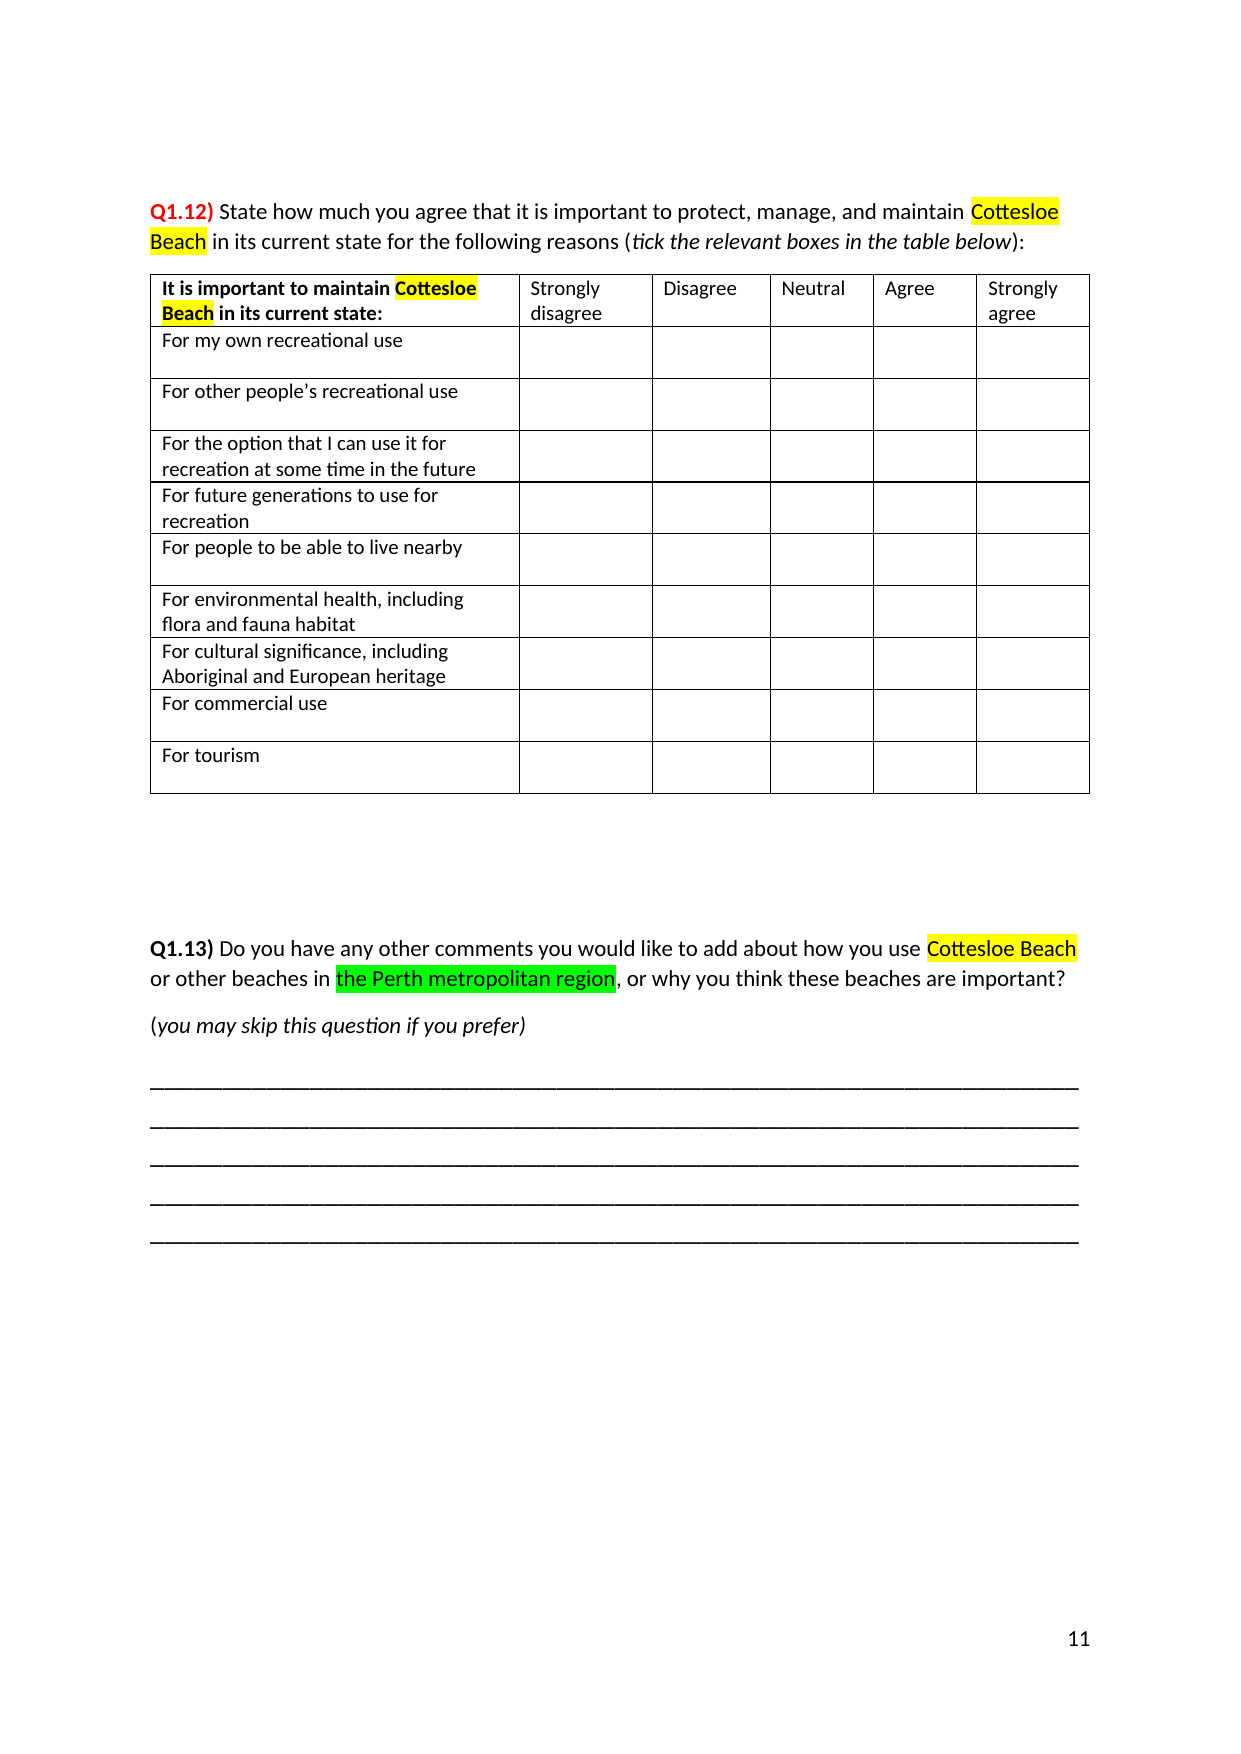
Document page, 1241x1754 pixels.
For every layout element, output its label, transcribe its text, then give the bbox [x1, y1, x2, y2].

table_cell [520, 483, 652, 533]
table_cell [520, 586, 652, 637]
table_header It is important to maintain Cottesloe Beach in its current state: [151, 275, 519, 326]
table_cell [977, 742, 1089, 793]
table_header Disagree [653, 275, 770, 326]
text Q1.13) Do you have any other comments you would like to add about how you use Cottesloe Beach or other beaches in the Perth metropolitan region, or why you think these beaches are important? [150, 934, 1090, 993]
table_cell [520, 327, 652, 378]
table_cell [977, 379, 1089, 429]
table_cell [653, 431, 770, 481]
table_cell [653, 638, 770, 689]
table_cell [771, 431, 873, 481]
table_cell [771, 379, 873, 429]
table_cell For environmental health, including flora and fauna habitat [151, 586, 519, 637]
table_cell [653, 483, 770, 533]
table_cell [653, 586, 770, 637]
text ________________________________________________________________________________________________________________________________________________________________________________________________________________________________________________________________________________________________________________________________ [150, 1058, 1090, 1248]
table_cell For the option that I can use it for recreation at some time in the future [151, 431, 519, 481]
table_cell [977, 534, 1089, 585]
table_cell [520, 534, 652, 585]
table_cell [520, 431, 652, 481]
table_cell For cultural significance, including Aboriginal and European heritage [151, 638, 519, 689]
table_cell [771, 638, 873, 689]
table_cell [653, 534, 770, 585]
table_cell [653, 690, 770, 741]
table_header Neutral [771, 275, 873, 326]
table_cell [874, 638, 976, 689]
table_cell [874, 431, 976, 481]
table_cell [977, 483, 1089, 533]
table_cell For future generations to use for recreation [151, 483, 519, 533]
table_cell [977, 638, 1089, 689]
table_cell [771, 690, 873, 741]
table_cell [977, 431, 1089, 481]
table_cell [874, 379, 976, 429]
table_cell [874, 534, 976, 585]
table_cell [977, 690, 1089, 741]
text Q1.12) State how much you agree that it is important to protect, manage, and maintain Cottesloe Beach in its current state for the following reasons (tick the relevant boxes in the table below): [150, 197, 1090, 255]
table_cell [874, 327, 976, 378]
table_cell [653, 742, 770, 793]
table_cell [874, 742, 976, 793]
table_header Strongly disagree [520, 275, 652, 326]
table_cell [653, 379, 770, 429]
table_cell For commercial use [151, 690, 519, 741]
table_cell [771, 534, 873, 585]
table_cell [874, 483, 976, 533]
table_cell [977, 327, 1089, 378]
table_cell For other people’s recreational use [151, 379, 519, 429]
text (you may skip this question if you prefer) [150, 1011, 1090, 1039]
table_cell For my own recreational use [151, 327, 519, 378]
table_cell For people to be able to live nearby [151, 534, 519, 585]
table_cell For tourism [151, 742, 519, 793]
table_cell [977, 586, 1089, 637]
table_cell [771, 483, 873, 533]
table_cell [520, 742, 652, 793]
table_cell [520, 379, 652, 429]
table_cell [520, 690, 652, 741]
table_cell [874, 690, 976, 741]
table_cell [874, 586, 976, 637]
table_cell [520, 638, 652, 689]
table_cell [771, 327, 873, 378]
table_cell [771, 586, 873, 637]
table_cell [653, 327, 770, 378]
table_header Agree [874, 275, 976, 326]
table_header Strongly agree [977, 275, 1089, 326]
table_cell [771, 742, 873, 793]
